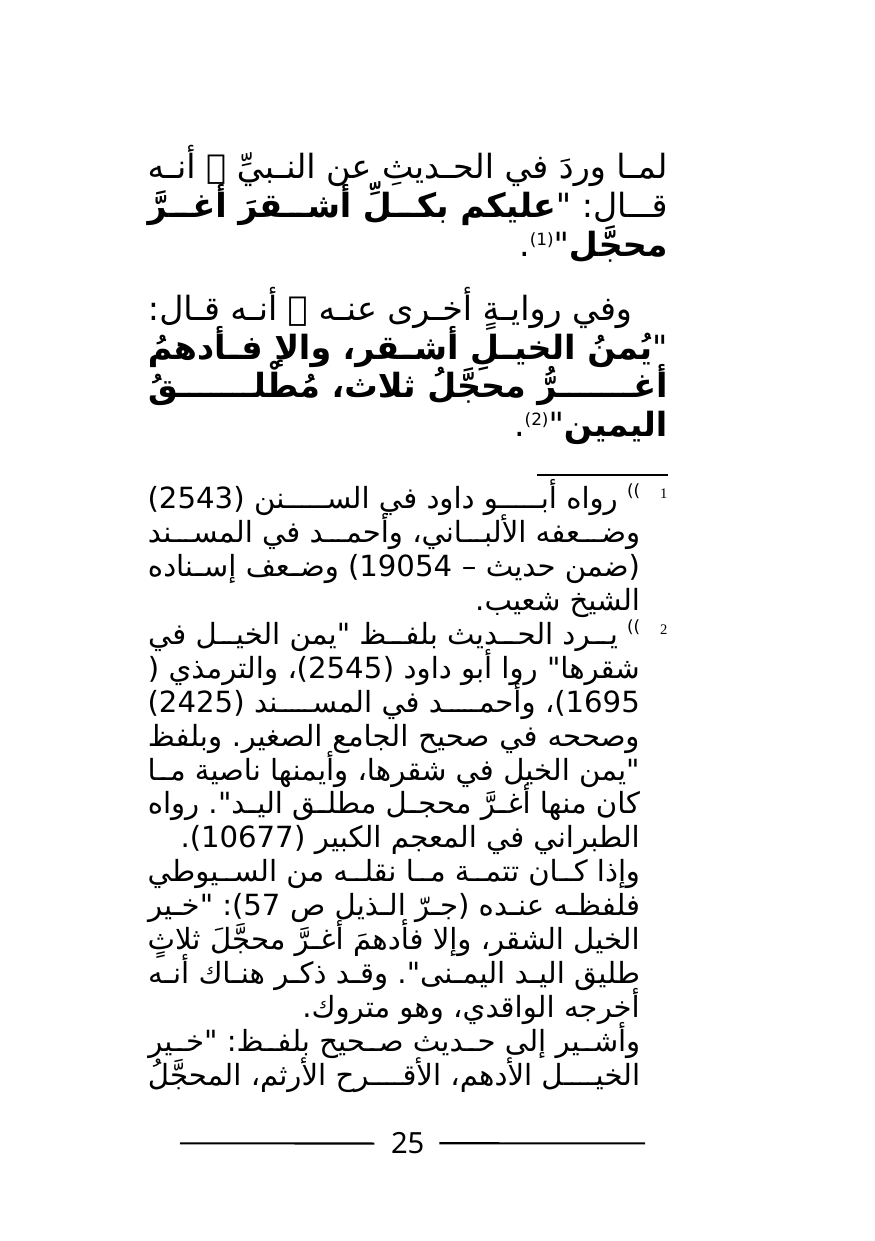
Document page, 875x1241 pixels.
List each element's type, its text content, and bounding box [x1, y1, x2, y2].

text وفي روايةٍ أخرى عنه أنه قال: "يُمنُ الخيلِ أشقر، والإ فأدهمُ أغرُّ محجَّلُ ثلاث، مُطْلقُ اليمين"(). [148, 289, 667, 445]
text قال الأصمعي: ومن ألوانِ الخيل: الكُمتة، والحـُمَّة() وهو أحبُّ الألوانِ إلى العرب، وأشدُّ الخيلِ جلوداً وحوافراً الكمتُ والحُمّ، ومنها الصُّفر()، ومنها الوُردَة، وهو لونٌ بين الكمتةِ والصُّفرة. ومنها الدُّغم، وهو قليلٌ من الألوان، وهو أن يضربَ وجههُ إلى السواد. ومنها الدُّهم، وهو شديدُ السواد. ومنها الحُـوَّة، وهو ما ليس بشديدِ السواد. ومنها الشُّبهة، وهي غلبةُ البياض(). ومنها الشُّقر، والعربُ تستحبُّ الشقرَ من الخيل، لما فيها من السبقِ وجودةِ الجري، وقد يتيمَّنُ بها، لما وردَ في الحديثِ عن النبيِّ أنه قال: "عليكم بكلِّ أشقرَ أغرَّ محجَّل"(). [148, 148, 667, 264]
